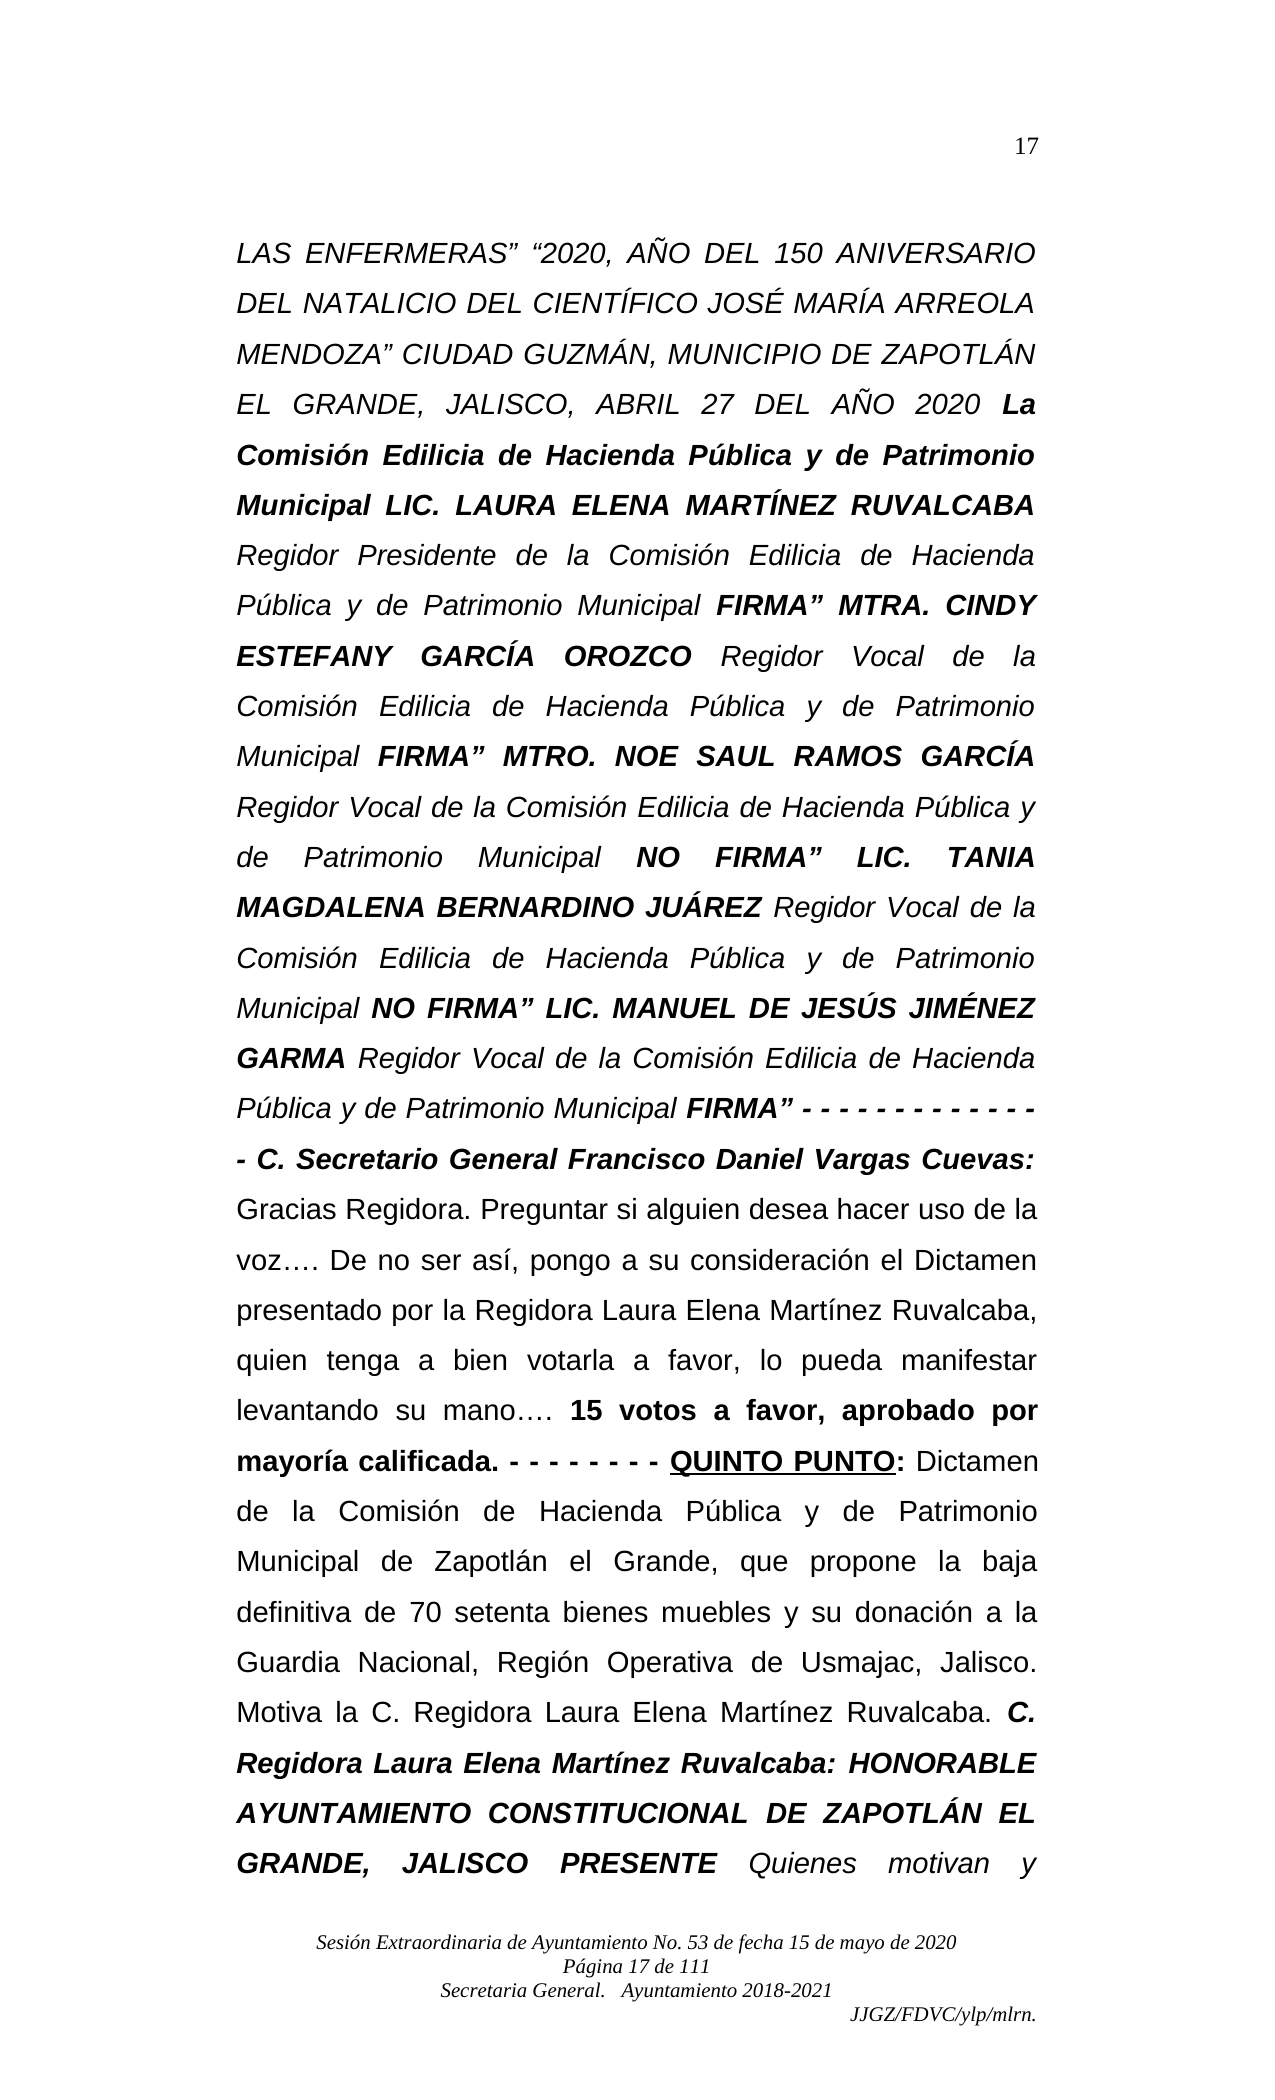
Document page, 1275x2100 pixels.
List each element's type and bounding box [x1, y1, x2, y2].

text [236, 236, 1039, 1880]
